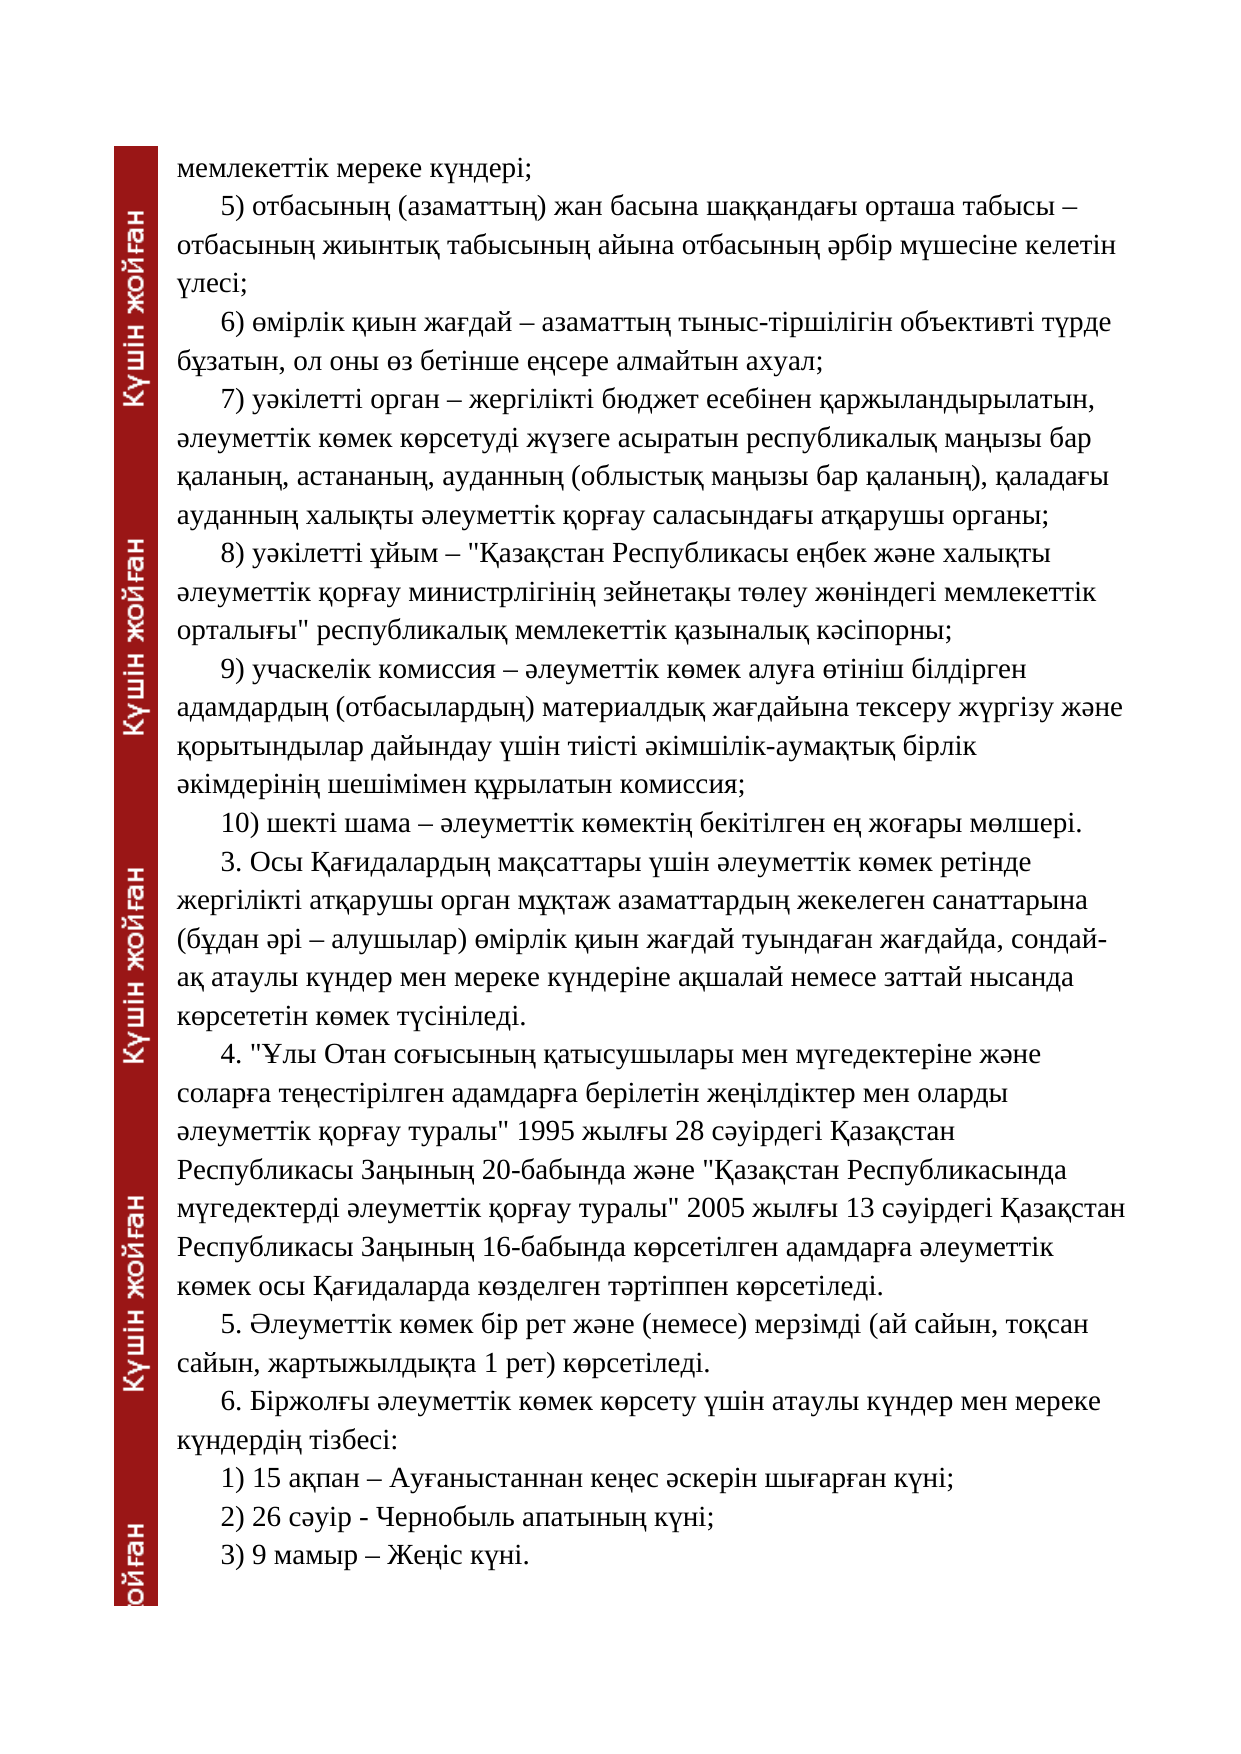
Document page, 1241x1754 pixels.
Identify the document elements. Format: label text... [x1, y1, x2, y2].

picture [114, 1601, 158, 1606]
picture [114, 146, 158, 150]
